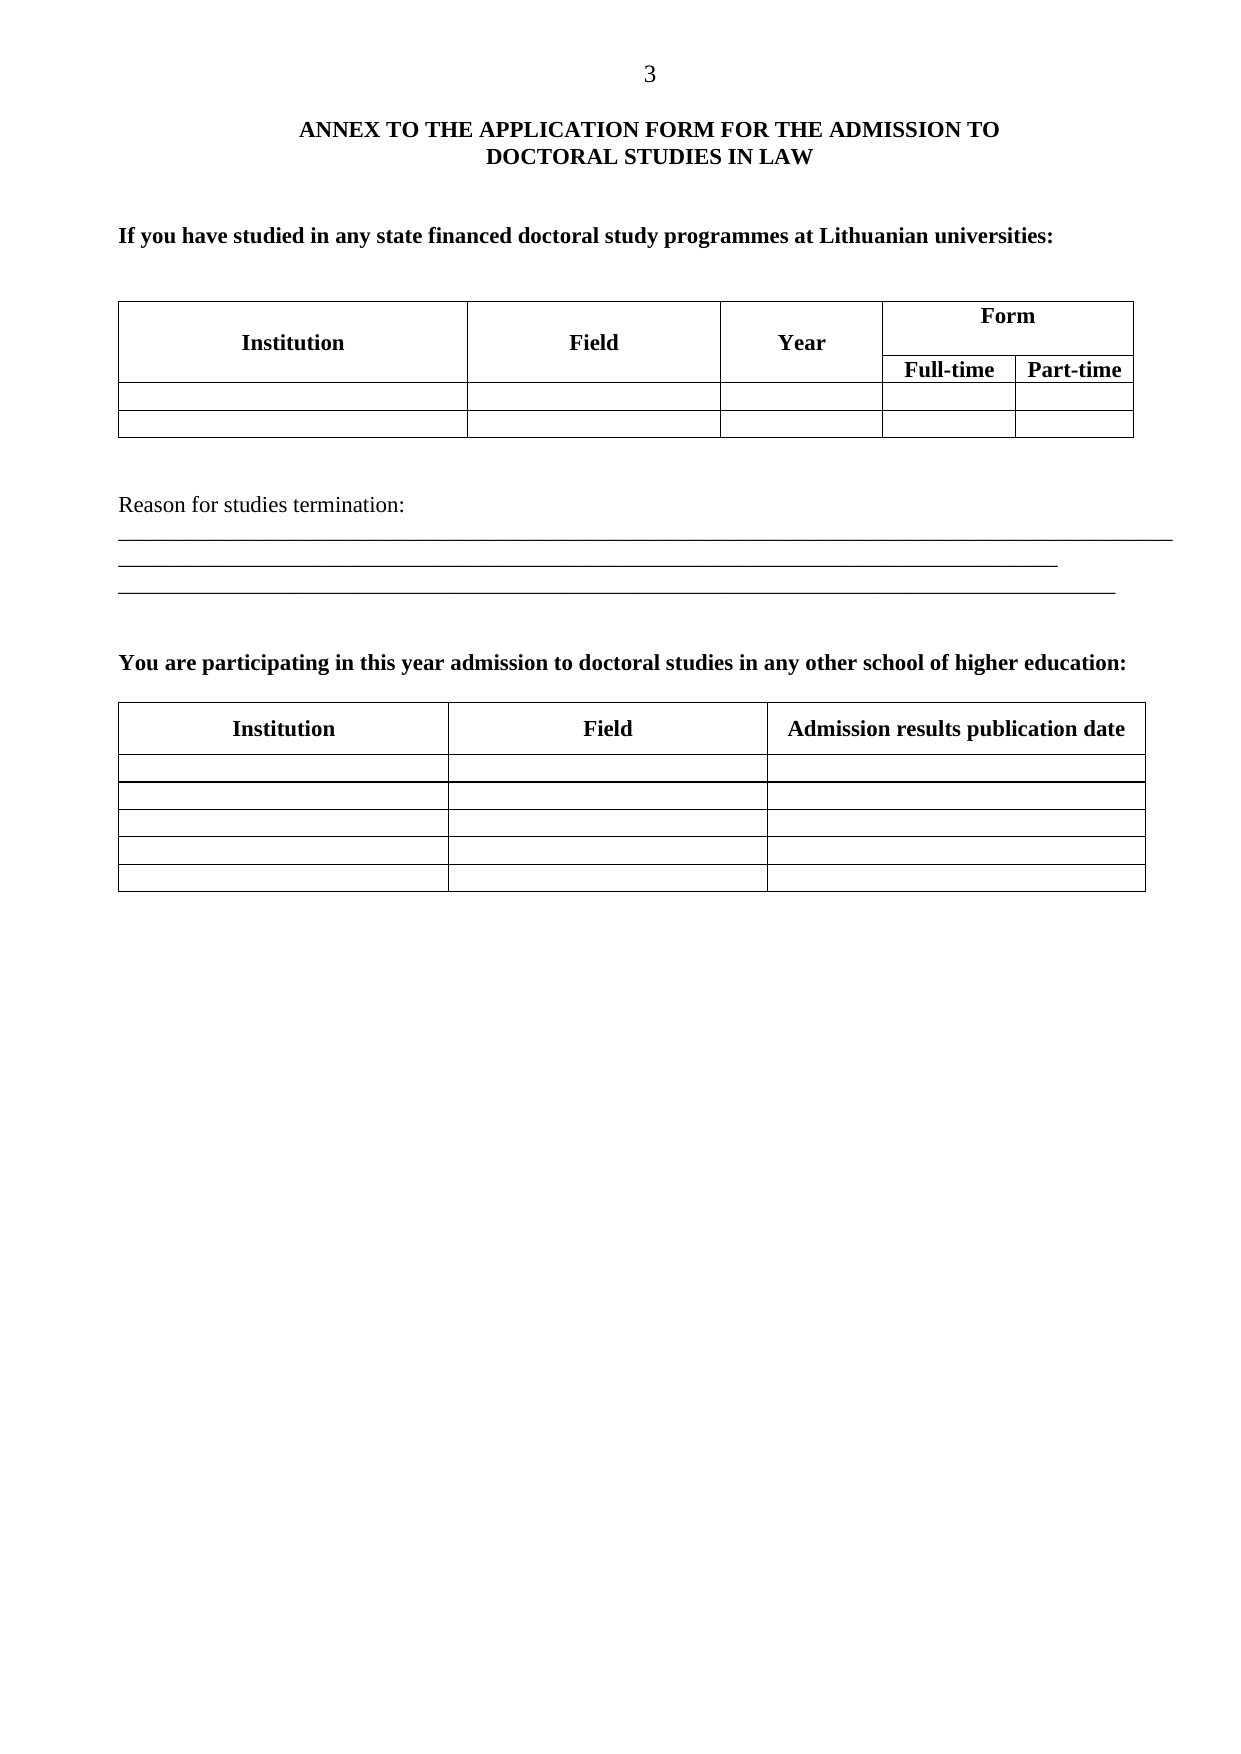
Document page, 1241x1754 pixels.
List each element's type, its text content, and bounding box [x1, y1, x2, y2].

text ______________________________________________________________________________________________________________________________________________________________________________ [118, 517, 1181, 570]
table_header Year [721, 302, 882, 382]
text If you have studied in any state financed doctoral study programmes at Lithuanian universities: [118, 222, 1181, 248]
table_header Institution [119, 302, 467, 382]
table_cell [468, 383, 720, 409]
table_cell [468, 411, 720, 437]
table_header Admission results publication date [768, 703, 1145, 754]
table_cell [883, 411, 1015, 437]
table_cell [449, 810, 767, 836]
table_cell [883, 383, 1015, 409]
table_cell [1016, 411, 1133, 437]
table_header Field [449, 703, 767, 754]
text doctoral studies in law [118, 143, 1181, 169]
table_cell [768, 783, 1145, 809]
table_cell [449, 837, 767, 863]
table_header Field [468, 302, 720, 382]
table_cell [449, 783, 767, 809]
table_cell [1016, 383, 1133, 409]
table_cell [768, 755, 1145, 781]
text Reason for studies termination: [118, 491, 1181, 517]
table_cell [119, 383, 467, 409]
table_cell [768, 865, 1145, 891]
text _______________________________________________________________________________________ [118, 570, 1181, 596]
table_cell [721, 383, 882, 409]
table_cell [119, 783, 448, 809]
table_cell [119, 865, 448, 891]
table_header Form [883, 302, 1133, 355]
table_cell [768, 837, 1145, 863]
table_cell [119, 837, 448, 863]
table_cell [119, 810, 448, 836]
table_cell [721, 411, 882, 437]
table_cell [449, 865, 767, 891]
table_cell [119, 755, 448, 781]
table_header Institution [119, 703, 448, 754]
table_cell Full-time [883, 356, 1015, 382]
table_cell [119, 411, 467, 437]
table_cell [449, 755, 767, 781]
table_cell [768, 810, 1145, 836]
text Annex to the APPLICATION form for the ADMISSION to [118, 117, 1181, 143]
table_cell Part-time [1016, 356, 1133, 382]
text You are participating in this year admission to doctoral studies in any other school of higher education: [118, 649, 1181, 675]
